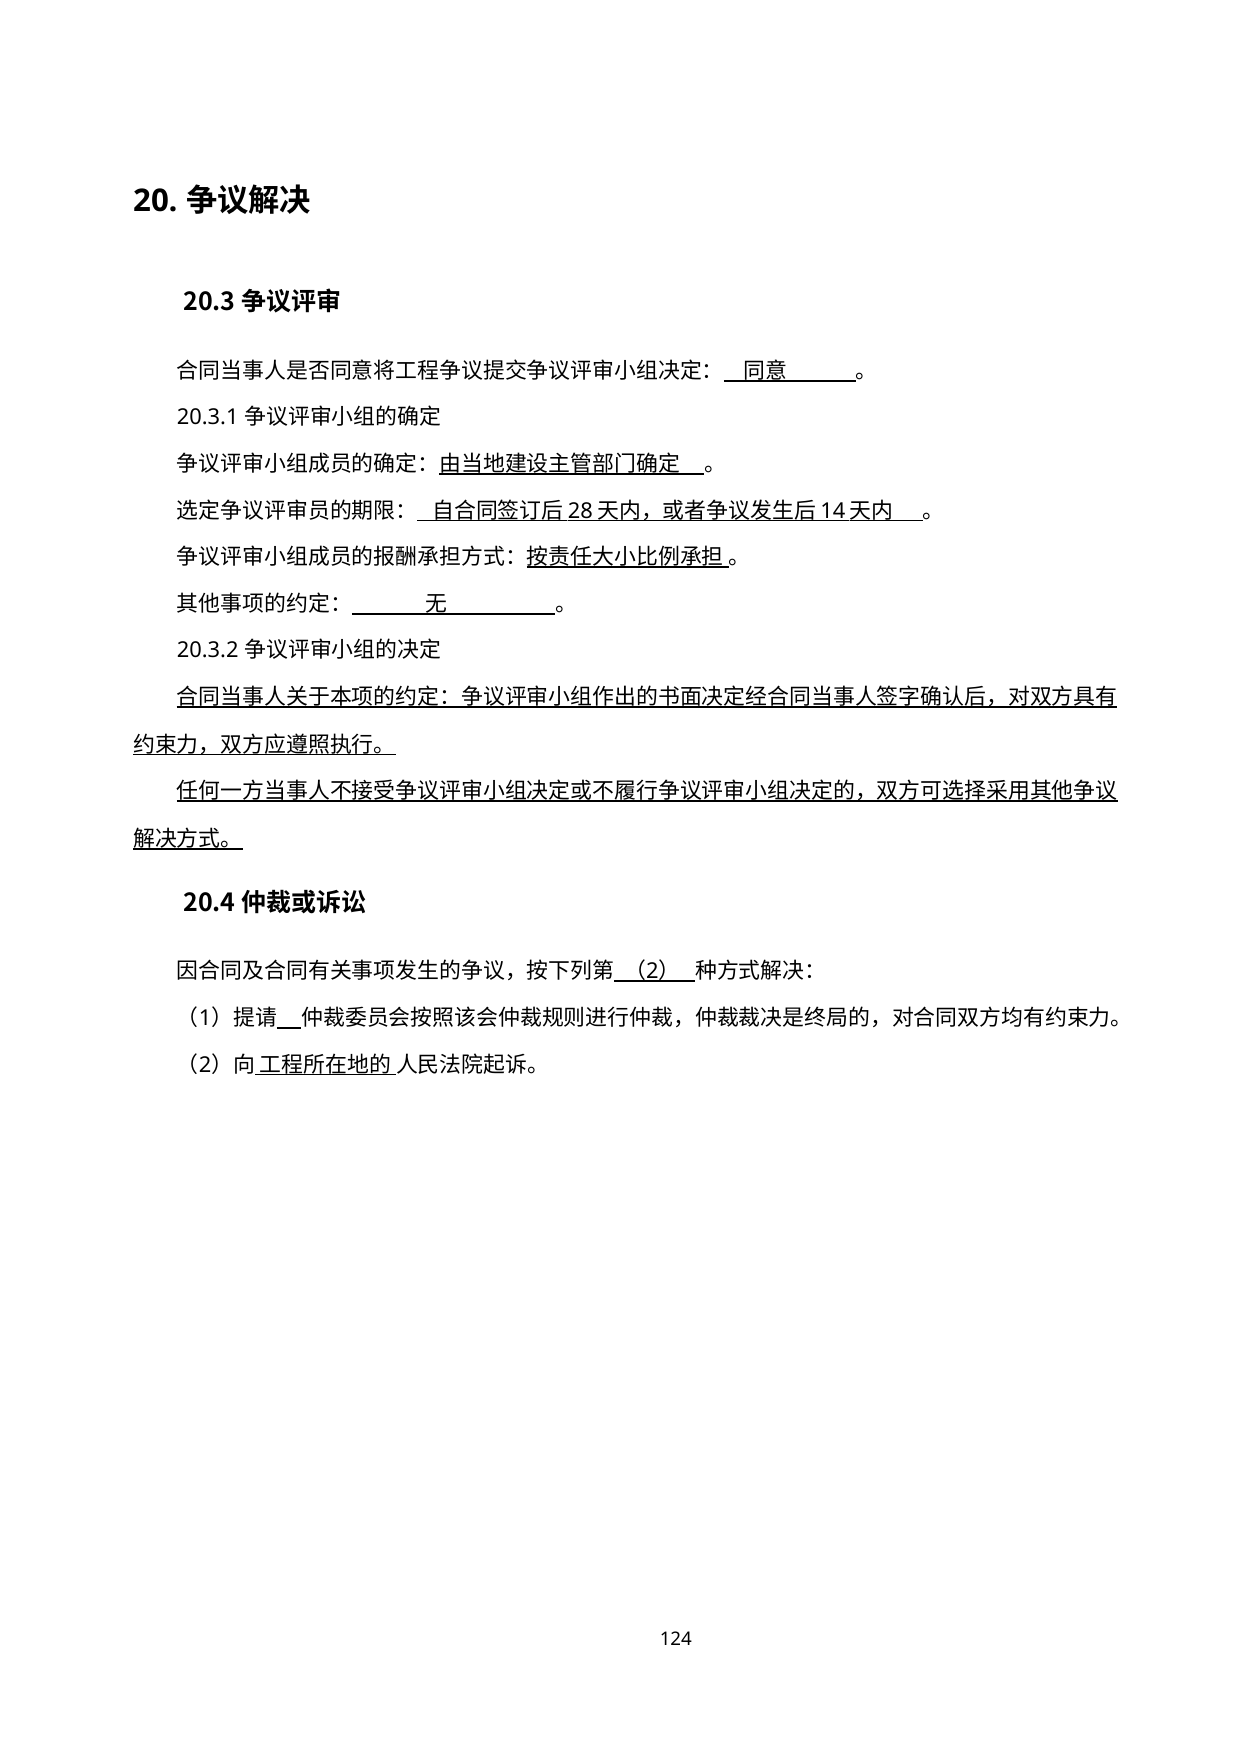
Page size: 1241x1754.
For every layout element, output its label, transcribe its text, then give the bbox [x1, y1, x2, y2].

text 20.3 争议评审 [133, 266, 1137, 334]
text 合同当事人是否同意将工程争议提交争议评审小组决定： 同意 。 [133, 352, 1137, 386]
text 因合同及合同有关事项发生的争议，按下列第 （2） 种方式解决： [133, 952, 1137, 986]
text 任何一方当事人不接受争议评审小组决定或不履行争议评审小组决定的，双方可选择采用其他争议解决方式。 [133, 772, 1137, 853]
text 20.3.2 争议评审小组的决定 [133, 631, 1137, 665]
text 其他事项的约定： 无 。 [133, 585, 1137, 619]
text （2）向 工程所在地的 人民法院起诉。 [133, 1046, 1137, 1079]
text 争议评审小组成员的报酬承担方式：按责任大小比例承担 。 [133, 538, 1137, 572]
text 20.4 仲裁或诉讼 [133, 866, 1137, 934]
text （1）提请 仲裁委员会按照该会仲裁规则进行仲裁，仲裁裁决是终局的，对合同双方均有约束力。 [133, 999, 1137, 1033]
text 20. 争议解决 [133, 164, 1137, 232]
text 选定争议评审员的期限： 自合同签订后28天内，或者争议发生后14天内 。 [133, 492, 1137, 526]
text 20.3.1 争议评审小组的确定 [133, 398, 1137, 432]
text 合同当事人关于本项的约定：争议评审小组作出的书面决定经合同当事人签字确认后，对双方具有约束力，双方应遵照执行。 [133, 678, 1137, 759]
text 争议评审小组成员的确定：由当地建设主管部门确定 。 [133, 445, 1137, 479]
